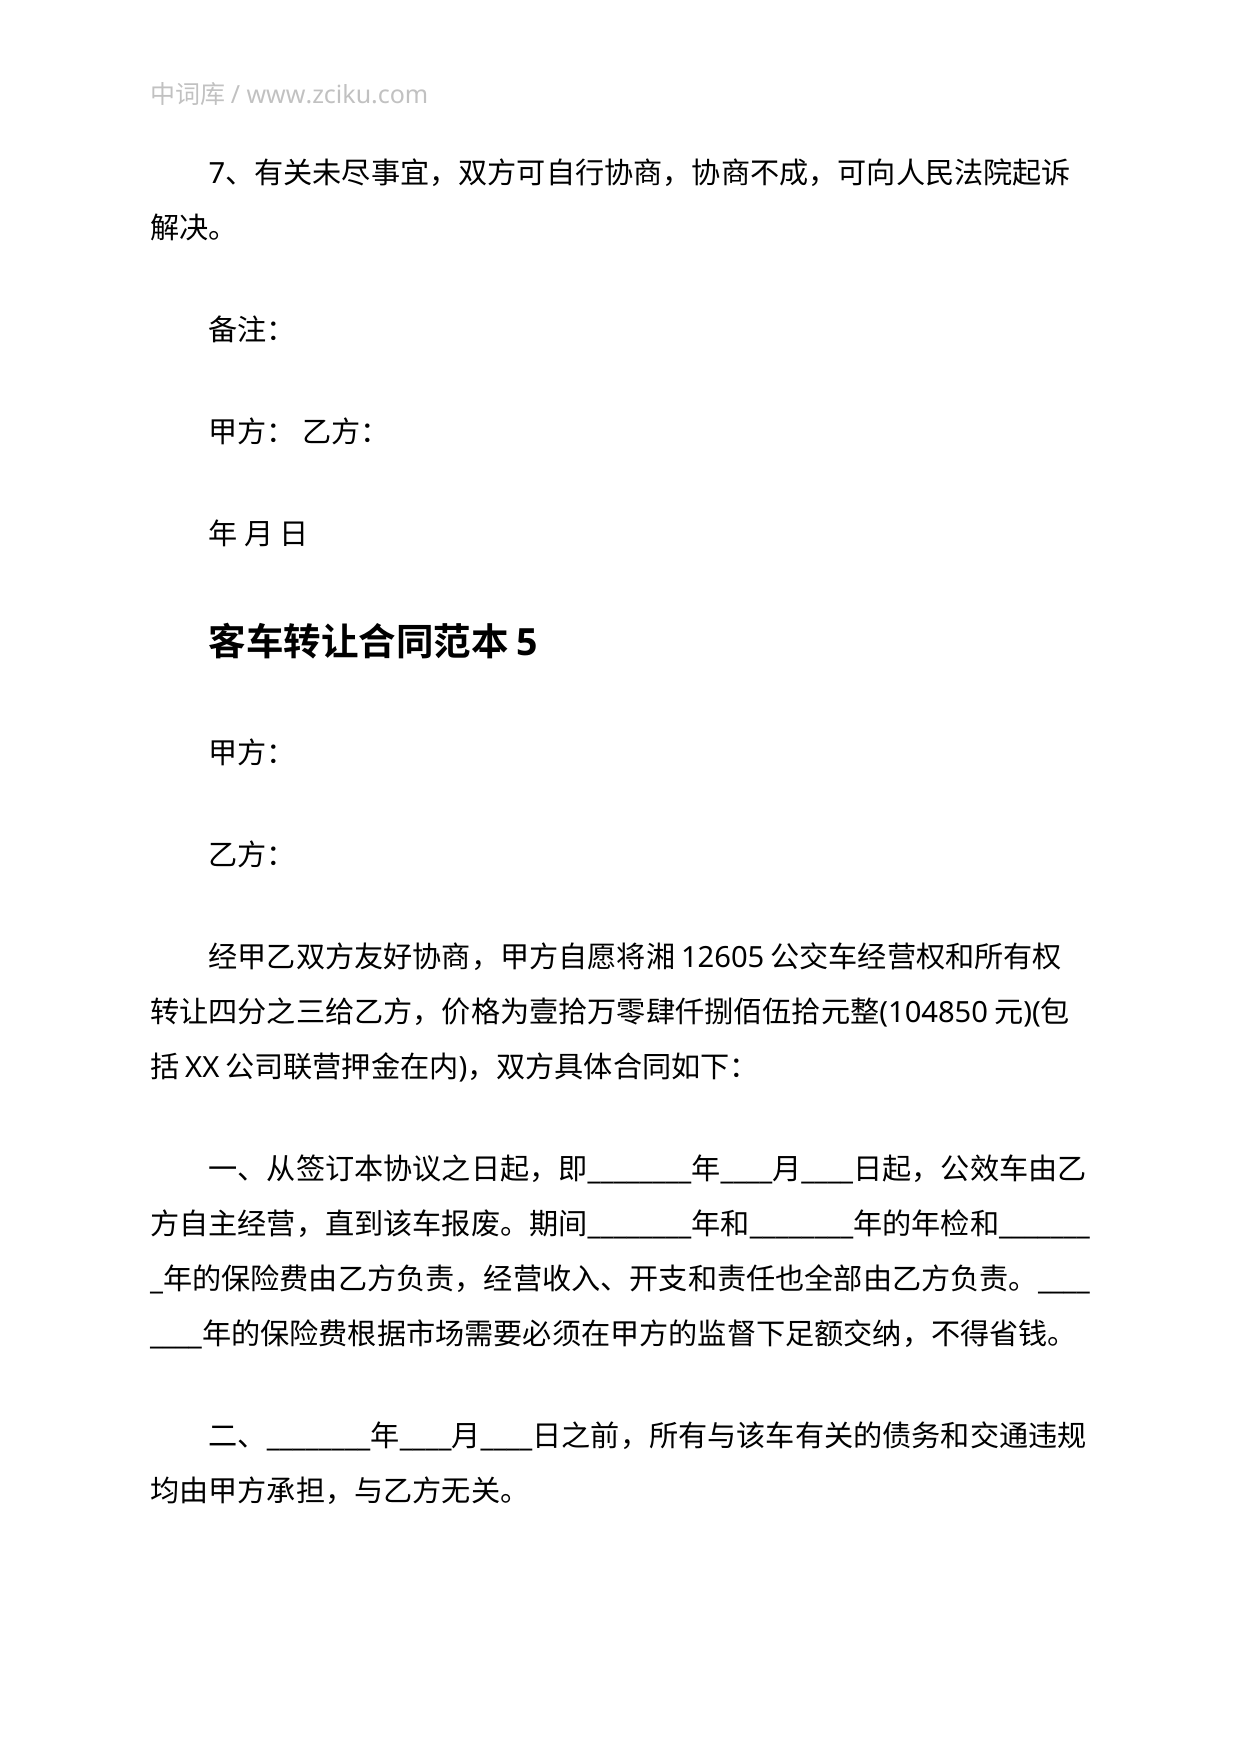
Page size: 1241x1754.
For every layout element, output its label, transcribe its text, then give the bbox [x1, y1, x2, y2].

text 客车转让合同范本5 [150, 612, 1090, 667]
text 乙方： [150, 831, 1090, 874]
text 甲方： [150, 730, 1090, 772]
text 备注： [150, 307, 1090, 349]
text 一、从签订本协议之日起，即________年____月____日起，公效车由乙方自主经营，直到该车报废。期间________年和________年的年检和________年的保险费由乙方负责，经营收入、开支和责任也全部由乙方负责。________年的保险费根据市场需要必须在甲方的监督下足额交纳，不得省钱。 [150, 1145, 1090, 1353]
text 年 月 日 [150, 510, 1090, 553]
text 经甲乙双方友好协商，甲方自愿将湘12605公交车经营权和所有权转让四分之三给乙方，价格为壹拾万零肆仟捌佰伍拾元整(104850元)(包括XX公司联营押金在内)，双方具体合同如下： [150, 933, 1090, 1086]
text 二、________年____月____日之前，所有与该车有关的债务和交通违规均由甲方承担，与乙方无关。 [150, 1412, 1090, 1509]
text 甲方： 乙方： [150, 408, 1090, 451]
text 7、有关未尽事宜，双方可自行协商，协商不成，可向人民法院起诉解决。 [150, 150, 1090, 247]
